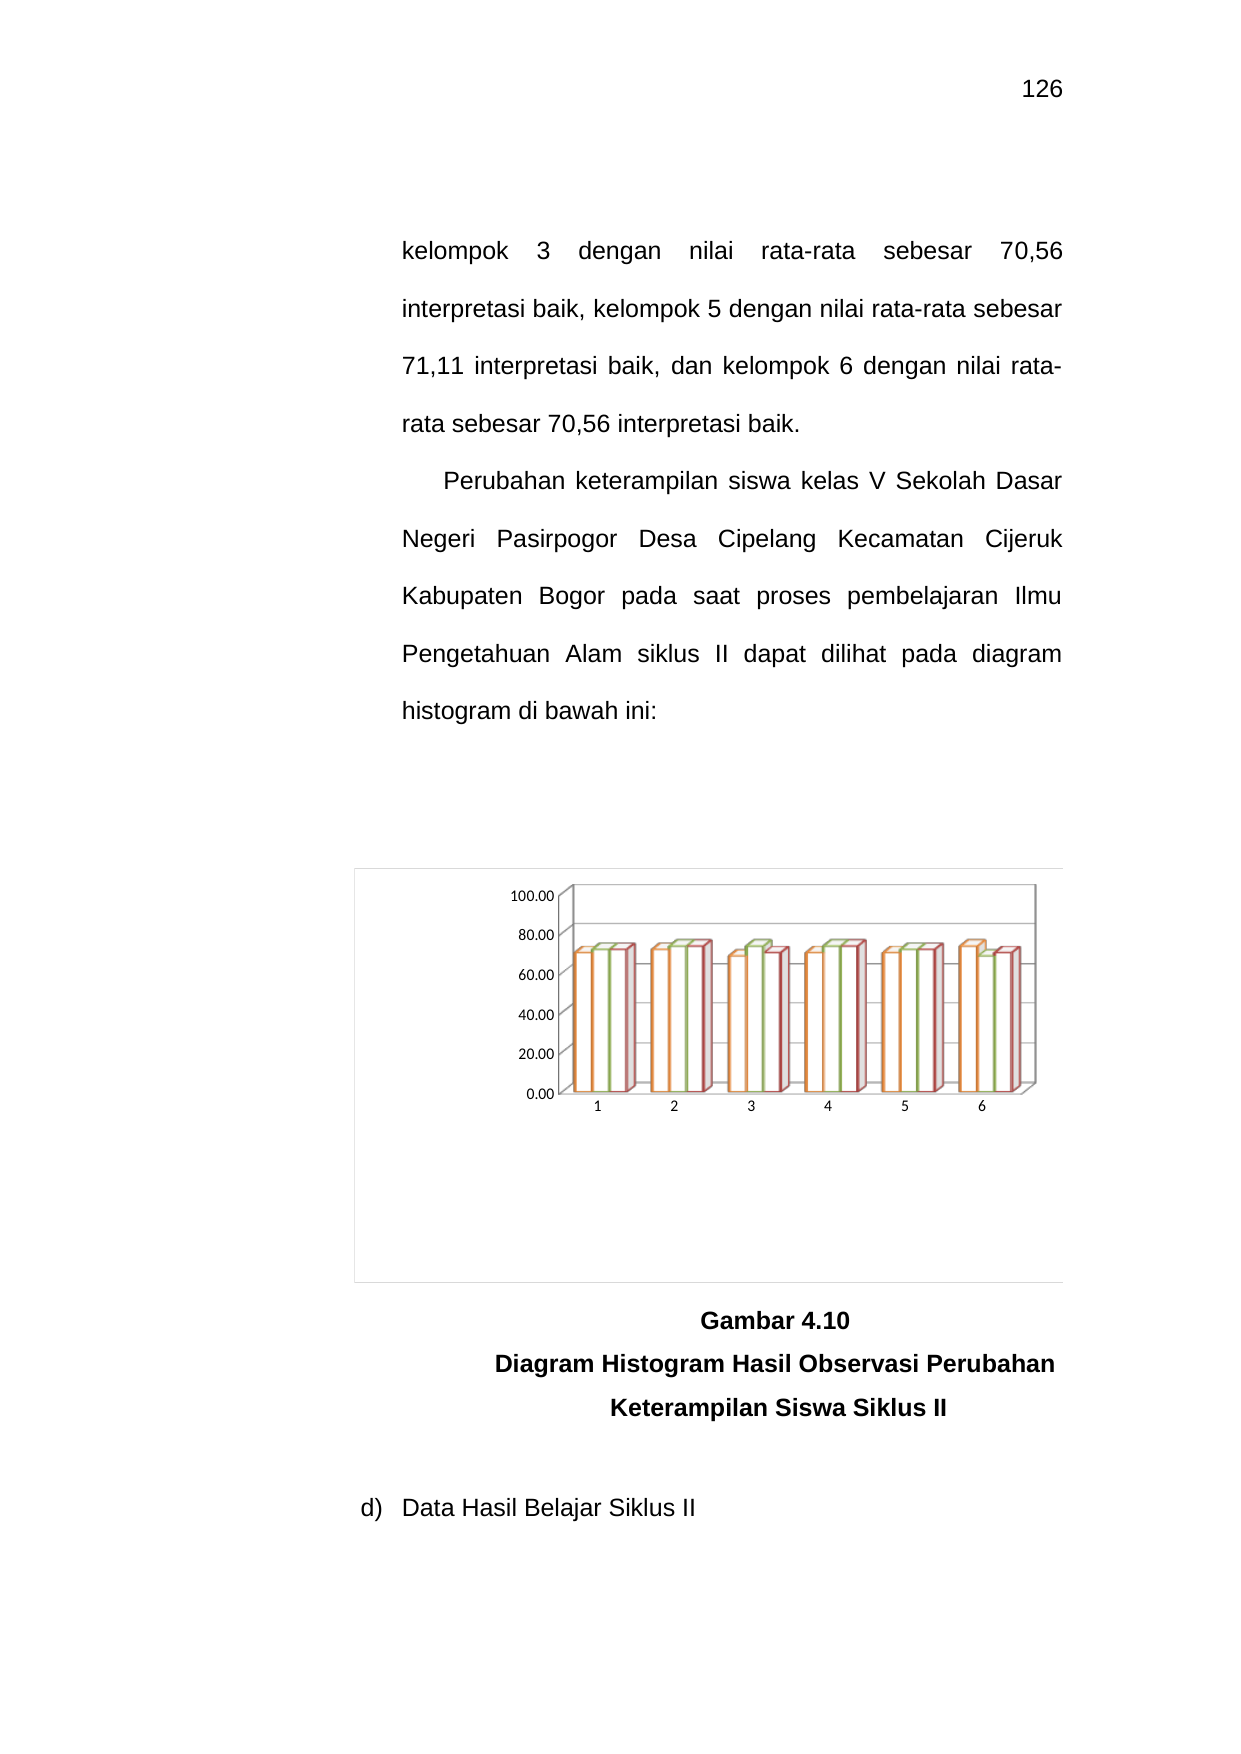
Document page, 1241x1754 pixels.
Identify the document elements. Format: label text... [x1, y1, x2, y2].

text Gambar 4.10 [487, 1306, 1063, 1335]
list Data Hasil Belajar Siklus II [360, 1493, 1063, 1522]
text Perubahan keterampilan siswa kelas V Sekolah Dasar Negeri Pasirpogor Desa Cipelang Kecamatan Cijeruk Kabupaten Bogor pada saat proses pembelajaran Ilmu Pengetahuan Alam siklus II dapat dilihat pada diagram histogram di bawah ini: [402, 466, 1063, 725]
text Keterampilan Siswa Siklus II [487, 1392, 1063, 1421]
text Diagram Histogram Hasil Observasi Perubahan [487, 1349, 1063, 1378]
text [402, 236, 1063, 437]
